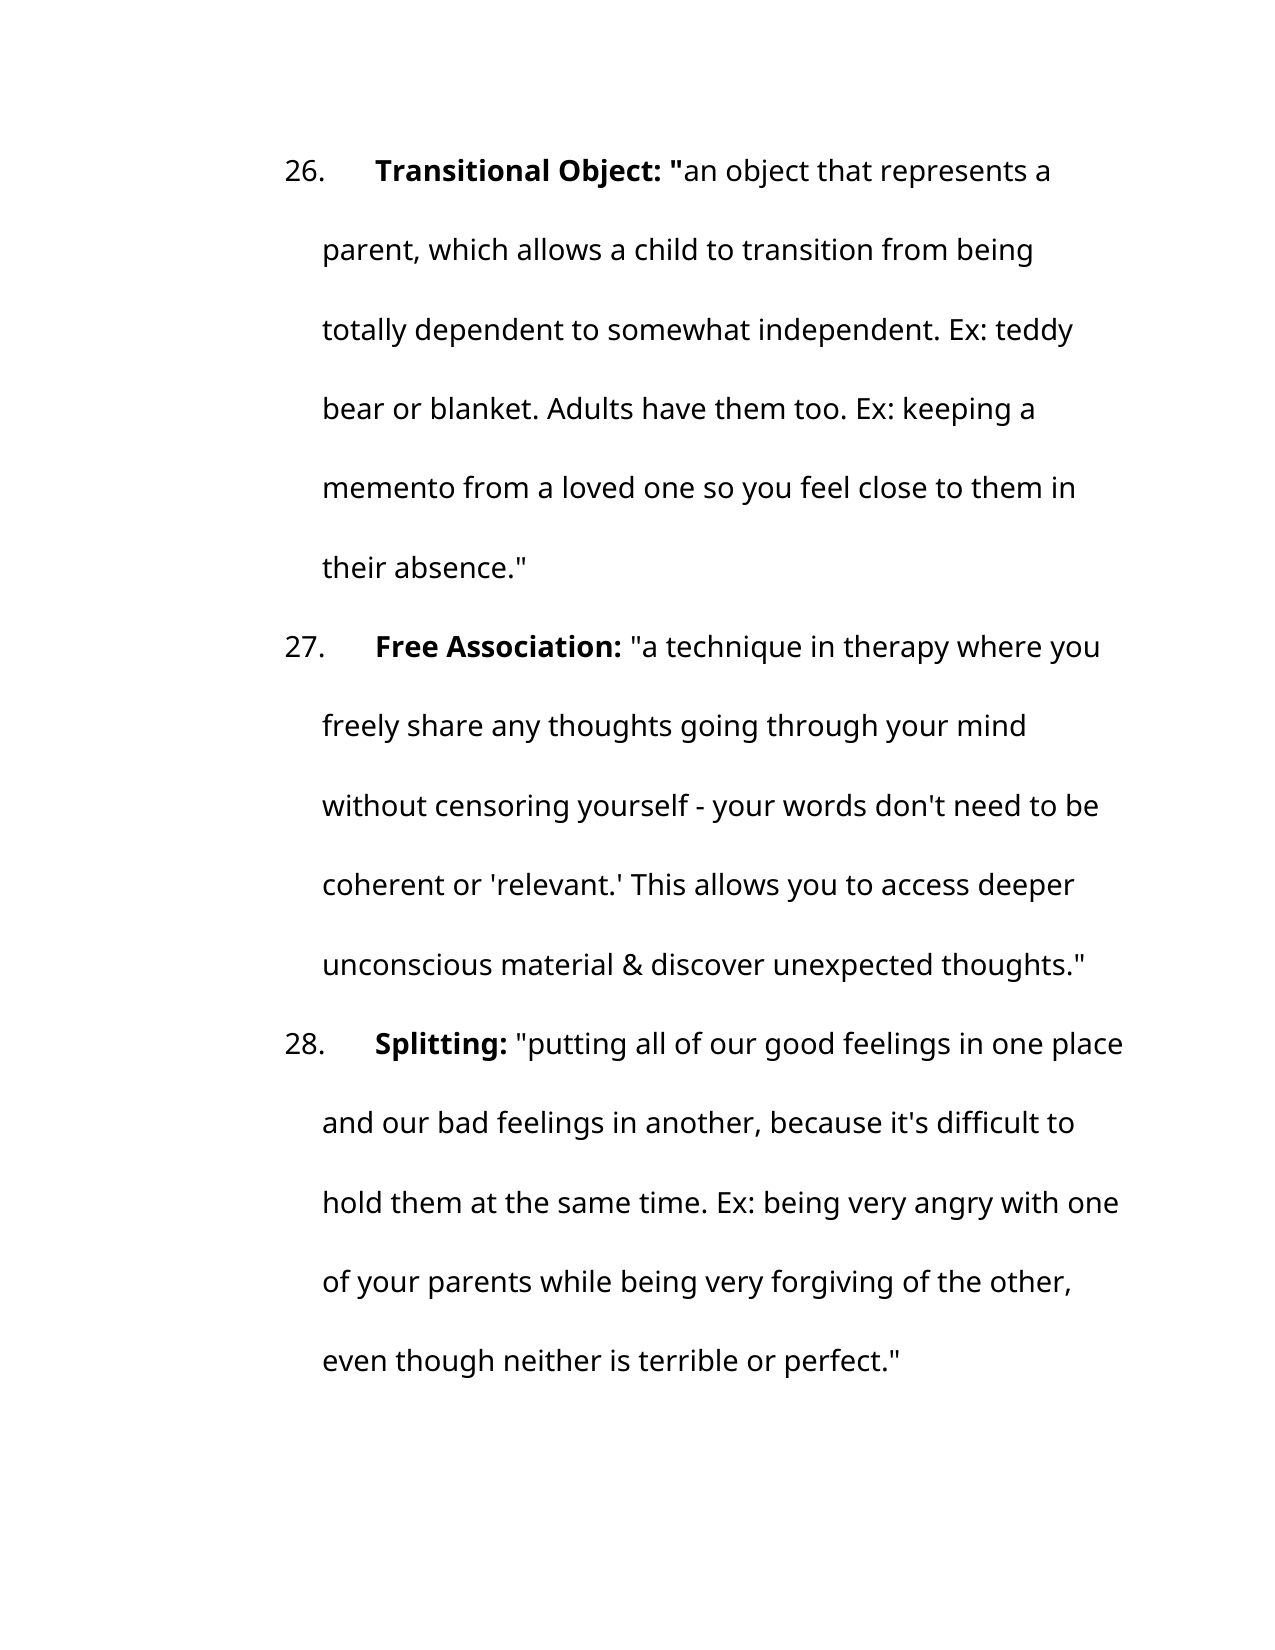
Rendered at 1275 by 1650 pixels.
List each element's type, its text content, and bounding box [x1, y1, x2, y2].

list Splitting: "putting all of our good feelings in one place and our bad feelings in another, because it's difficult to hold them at the same time. Ex: being very angry with one of your parents while being very forgiving of the other, even though neither is terrible or perfect." [284, 1023, 1125, 1380]
list Free Association: "a technique in therapy where you freely share any thoughts going through your mind without censoring yourself - your words don't need to be coherent or 'relevant.' This allows you to access deeper unconscious material & discover unexpected thoughts." [284, 626, 1125, 983]
list Transitional Object: "an object that represents a parent, which allows a child to transition from being totally dependent to somewhat independent. Ex: teddy bear or blanket. Adults have them too. Ex: keeping a memento from a loved one so you feel close to them in their absence." [284, 150, 1125, 587]
